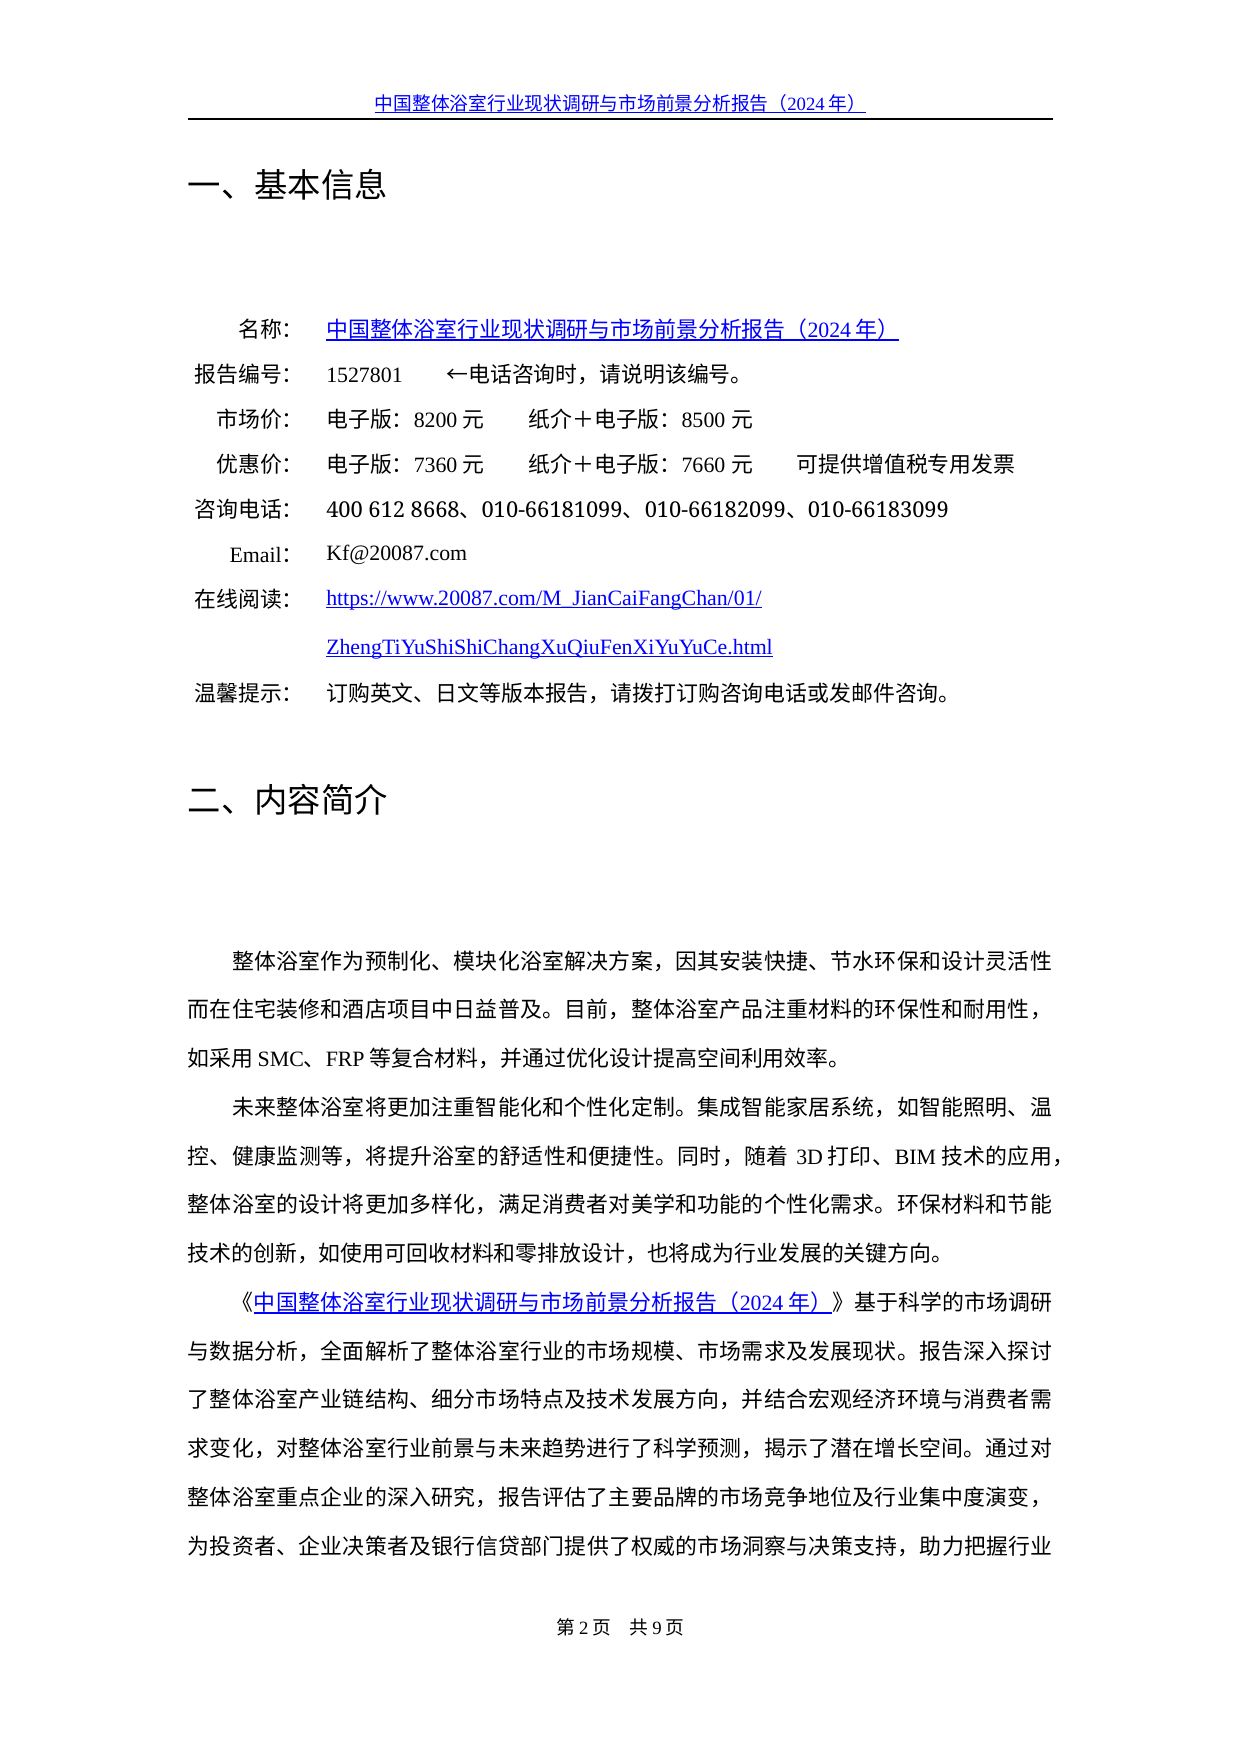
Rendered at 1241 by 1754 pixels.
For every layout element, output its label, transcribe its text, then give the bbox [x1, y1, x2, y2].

table_cell 温馨提示： [167, 675, 315, 720]
table_cell 报告编号： [167, 357, 315, 402]
table_cell 订购英文、日文等版本报告，请拨打订购咨询电话或发邮件咨询。 [315, 675, 1073, 720]
table_header 中国整体浴室行业现状调研与市场前景分析报告（2024年） [315, 312, 1073, 357]
table_cell Kf@20087.com [315, 537, 1073, 582]
table_cell 电子版：8200 元 纸介＋电子版：8500 元 [315, 402, 1073, 447]
table_header 名称： [167, 312, 315, 357]
table_cell 优惠价： [167, 447, 315, 492]
table_cell 在线阅读： [167, 582, 315, 675]
table_cell 咨询电话： [167, 492, 315, 537]
title 一、基本信息 [187, 150, 1053, 215]
table_cell 电子版：7360 元 纸介＋电子版：7660 元 可提供增值税专用发票 [315, 447, 1073, 492]
table_cell 市场价： [167, 402, 315, 447]
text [187, 943, 1053, 1561]
table_cell [315, 582, 1073, 675]
title 二、内容简介 [187, 766, 1053, 831]
table_cell 1527801 ←电话咨询时，请说明该编号。 [315, 357, 1073, 402]
table_cell 400 612 8668、010-66181099、010-66182099、010-66183099 [315, 492, 1073, 537]
table_cell Email： [167, 537, 315, 582]
